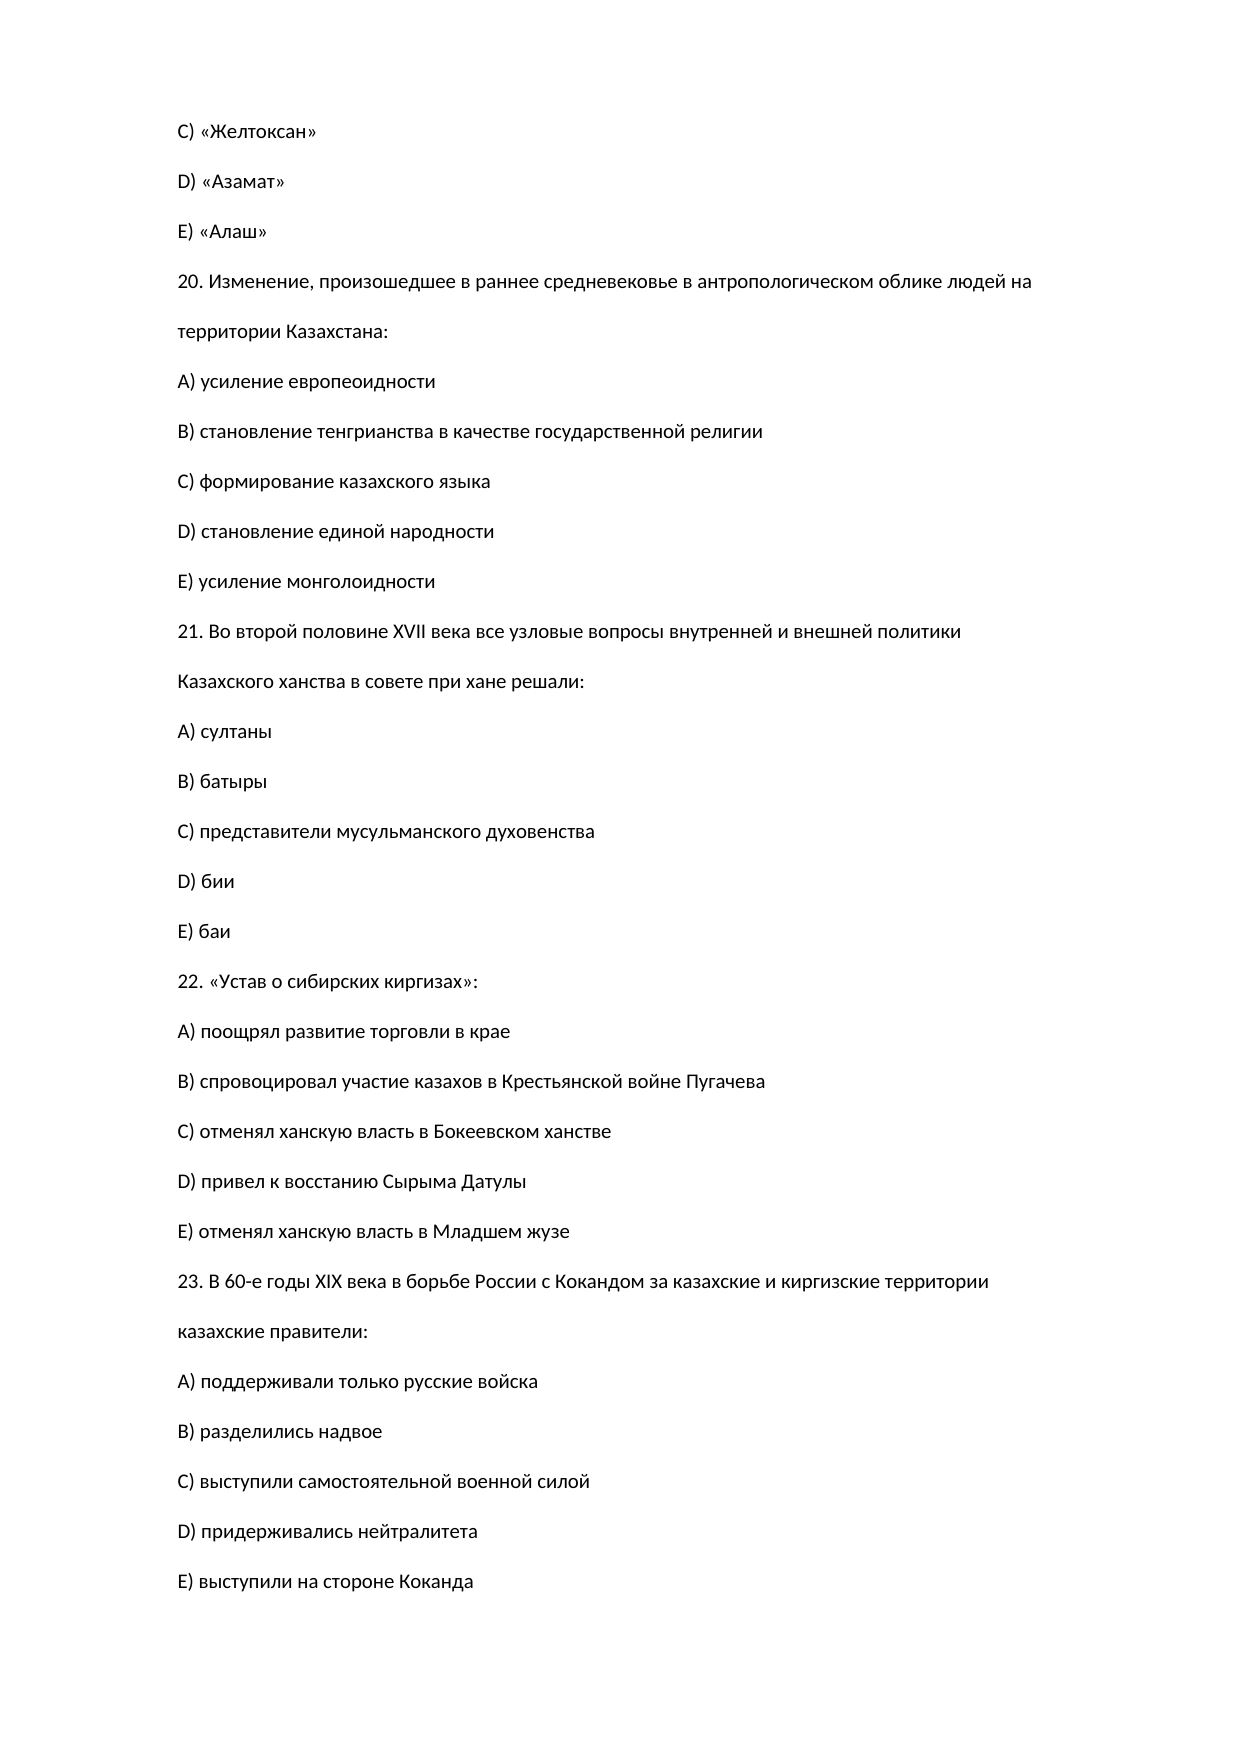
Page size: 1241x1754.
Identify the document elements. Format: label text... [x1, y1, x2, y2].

text казахские правители: [177, 1318, 1152, 1343]
text С) представители мусульманского духовенства [177, 818, 1152, 843]
text Е) выступили на стороне Коканда [177, 1568, 1152, 1593]
text Е) отменял ханскую власть в Младшем жузе [177, 1218, 1152, 1243]
text D) привел к восстанию Сырыма Датулы [177, 1168, 1152, 1193]
text В) батыры [177, 768, 1152, 793]
text Е) баи [177, 918, 1152, 943]
text D) «Азамат» [177, 168, 1152, 193]
text В) становление тенгрианства в качестве государственной религии [177, 418, 1152, 443]
text 20. Изменение, произошедшее в раннее средневековье в антропологическом облике людей на [177, 268, 1152, 293]
text А) поддерживали только русские войска [177, 1368, 1152, 1393]
text территории Казахстана: [177, 318, 1152, 343]
text D) придерживались нейтралитета [177, 1518, 1152, 1543]
text В) разделились надвое [177, 1418, 1152, 1443]
text Казахского ханства в совете при хане решали: [177, 668, 1152, 693]
text С) формирование казахского языка [177, 468, 1152, 493]
text 21. Во второй половине XVII века все узловые вопросы внутренней и внешней политики [177, 618, 1152, 643]
text D) бии [177, 868, 1152, 893]
text С) «Желтоксан» [177, 118, 1152, 143]
text А) усиление европеоидности [177, 368, 1152, 393]
text D) становление единой народности [177, 518, 1152, 543]
text А) поощрял развитие торговли в крае [177, 1018, 1152, 1043]
text Е) «Алаш» [177, 218, 1152, 243]
text В) спровоцировал участие казахов в Крестьянской войне Пугачева [177, 1068, 1152, 1093]
text 22. «Устав о сибирских киргизах»: [177, 968, 1152, 993]
text 23. В 60-е годы XIX века в борьбе России с Кокандом за казахские и киргизские территории [177, 1268, 1152, 1293]
text А) султаны [177, 718, 1152, 743]
text Е) усиление монголоидности [177, 568, 1152, 593]
text С) выступили самостоятельной военной силой [177, 1468, 1152, 1493]
text С) отменял ханскую власть в Бокеевском ханстве [177, 1118, 1152, 1143]
